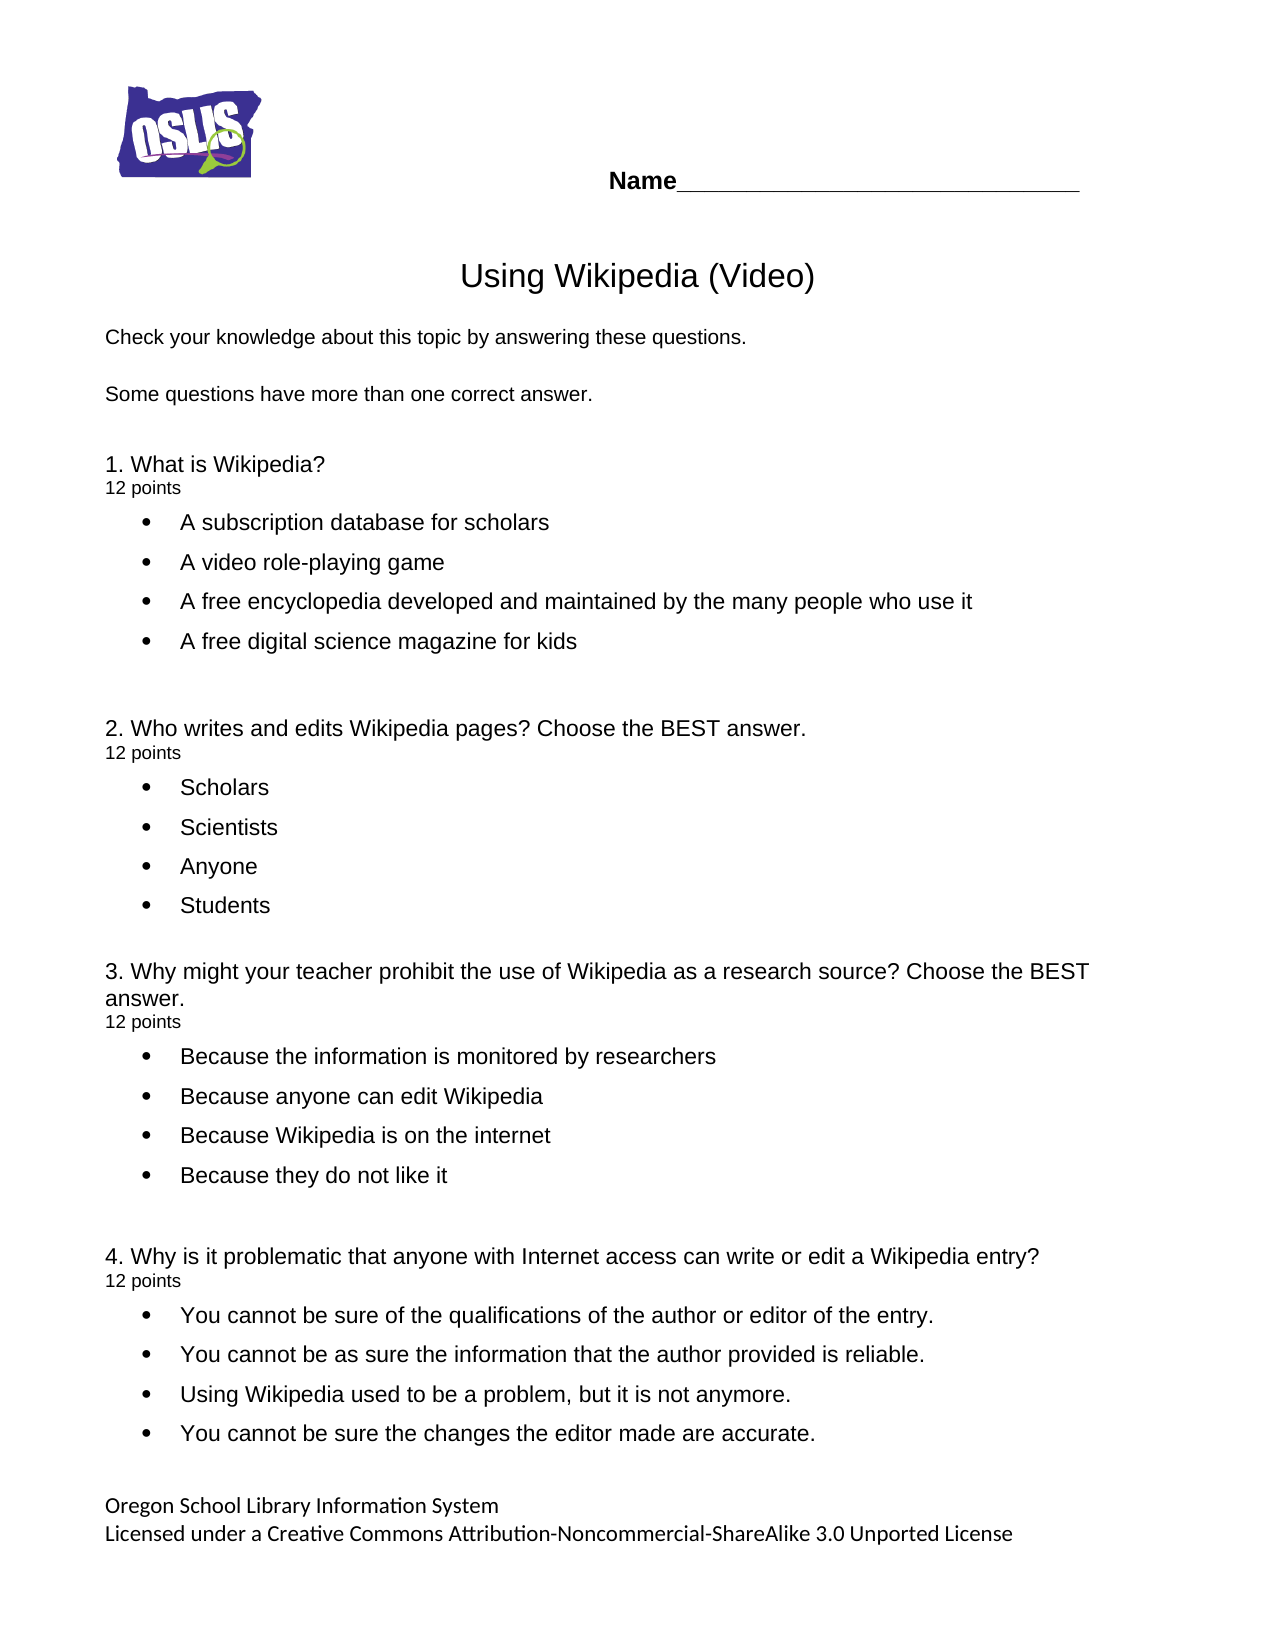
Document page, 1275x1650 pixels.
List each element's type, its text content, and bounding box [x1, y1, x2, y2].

text 12 points [105, 742, 1170, 763]
text Check your knowledge about this topic by answering these questions. [105, 322, 1170, 349]
list Scholars [142, 774, 1170, 800]
list You cannot be sure the changes the editor made are accurate. [142, 1420, 1170, 1447]
text 12 points [105, 1270, 1170, 1291]
list Because Wikipedia is on the internet [142, 1122, 1170, 1148]
text 12 points [105, 1011, 1170, 1032]
list Students [142, 892, 1170, 919]
list Because they do not like it [142, 1162, 1170, 1188]
list A free digital science magazine for kids [142, 628, 1170, 654]
list A free encyclopedia developed and maintained by the many people who use it [142, 588, 1170, 614]
text 12 points [105, 477, 1170, 498]
list Scientists [142, 813, 1170, 840]
list A subscription database for scholars [142, 509, 1170, 536]
text 4. Why is it problematic that anyone with Internet access can write or edit a Wikipedia entry? [105, 1227, 1170, 1270]
list You cannot be as sure the information that the author provided is reliable. [142, 1341, 1170, 1368]
text Using Wikipedia (Video) [105, 222, 1170, 294]
text Some questions have more than one correct answer. [105, 378, 1170, 406]
list Because anyone can edit Wikipedia [142, 1083, 1170, 1109]
list You cannot be sure of the qualifications of the author or editor of the entry. [142, 1302, 1170, 1328]
picture [105, 75, 277, 189]
text 2. Who writes and edits Wikipedia pages? Choose the BEST answer. [105, 699, 1170, 742]
text 3. Why might your teacher prohibit the use of Wikipedia as a research source? Choose the BEST answer. [105, 958, 1170, 1011]
list Anyone [142, 853, 1170, 879]
list A video role-playing game [142, 549, 1170, 575]
text 1. What is Wikipedia? [105, 435, 1170, 477]
list Using Wikipedia used to be a problem, but it is not anymore. [142, 1381, 1170, 1407]
list Because the information is monitored by researchers [142, 1043, 1170, 1069]
